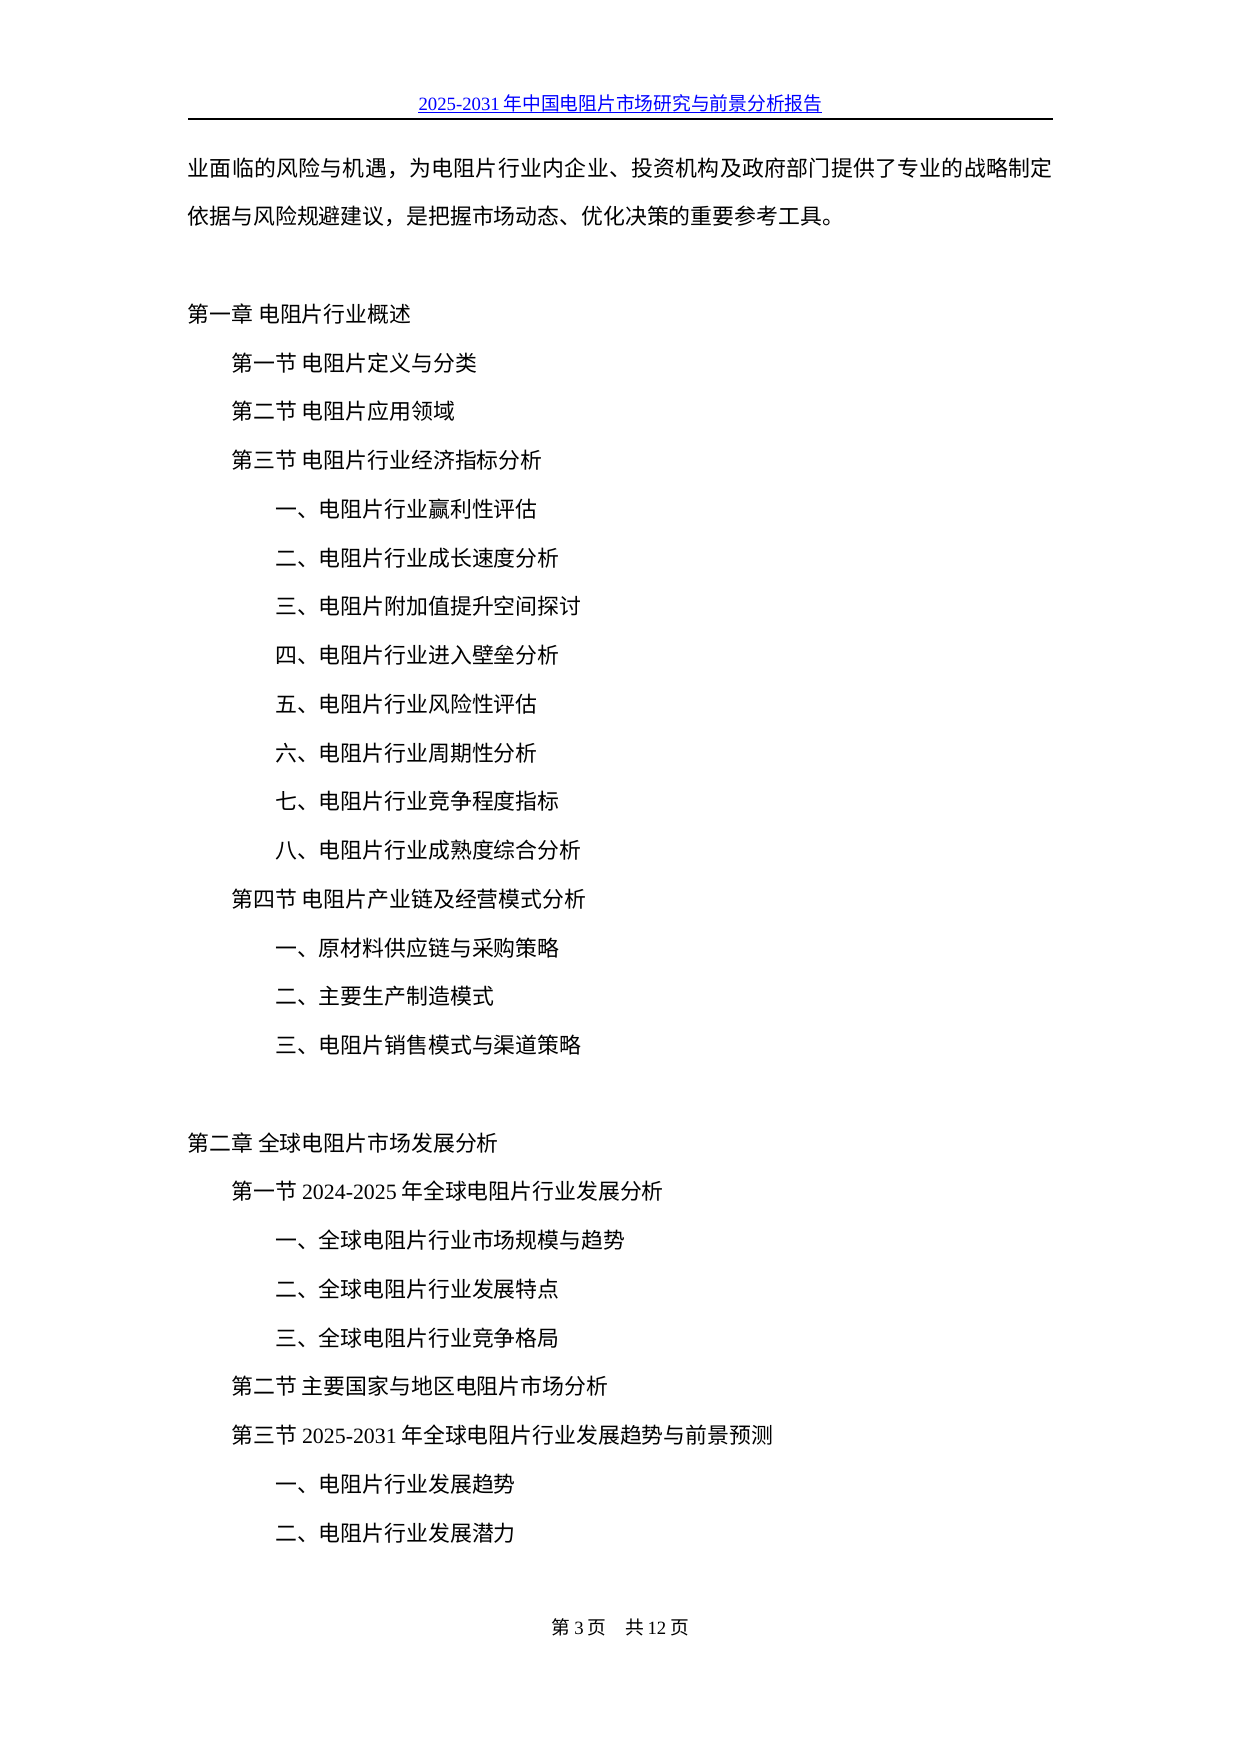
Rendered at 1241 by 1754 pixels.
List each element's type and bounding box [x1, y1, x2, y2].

text [187, 150, 1053, 1548]
